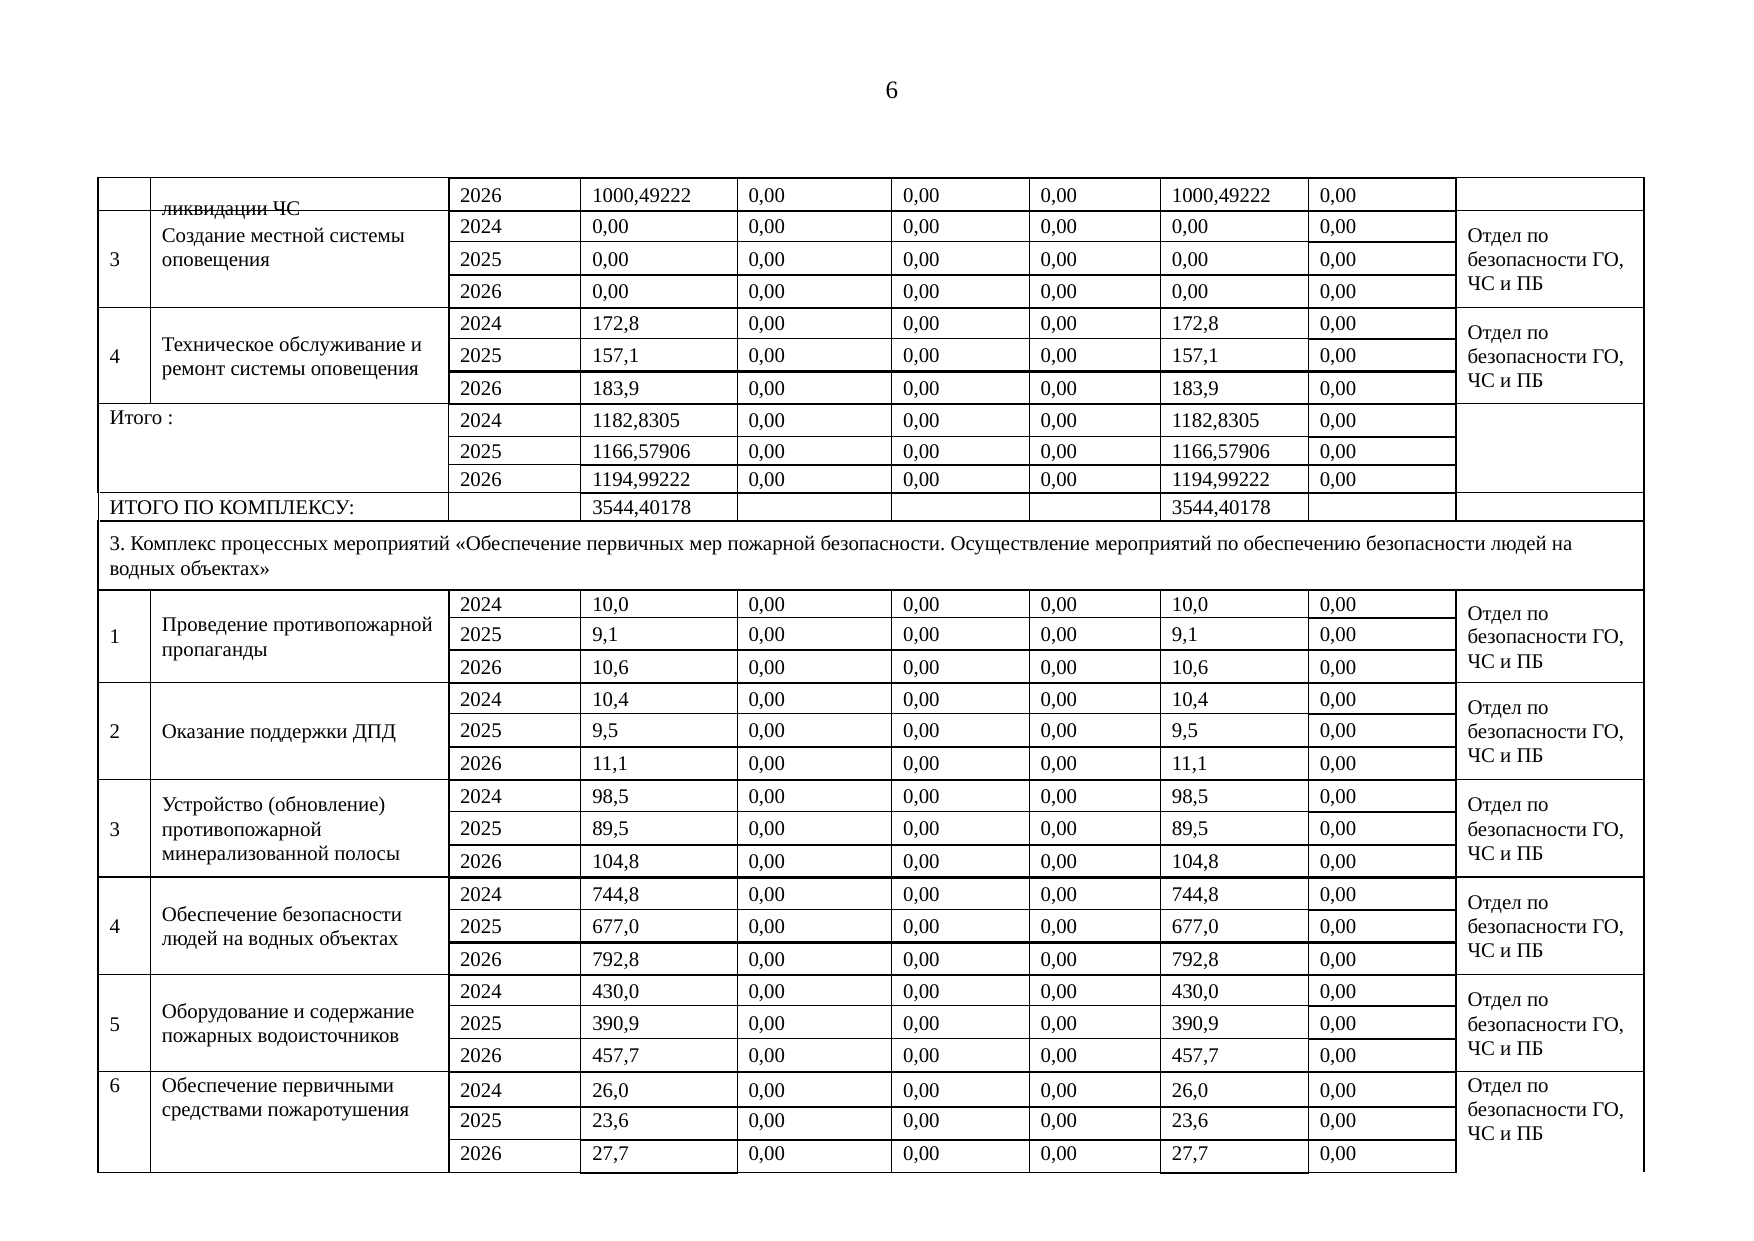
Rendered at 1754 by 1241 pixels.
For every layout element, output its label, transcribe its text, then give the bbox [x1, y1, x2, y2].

table_cell 0,00 [892, 944, 1029, 974]
table_cell 0,00 [1030, 339, 1160, 370]
table_cell 0,00 [892, 714, 1029, 746]
table_cell 23,6 [581, 1108, 737, 1139]
table_cell 26,0 [581, 1073, 737, 1106]
table_cell 26,0 [1161, 1073, 1308, 1106]
table_cell 172,8 [1161, 309, 1308, 338]
table_cell 0,00 [892, 976, 1029, 1005]
table_cell Итого : [99, 404, 448, 492]
table_cell 0,00 [892, 781, 1029, 811]
table_cell 0,00 [1030, 714, 1160, 746]
table_cell 183,9 [1161, 373, 1308, 403]
table_cell 0,00 [1309, 591, 1455, 617]
table_cell 0,00 [738, 339, 891, 370]
table_cell 0,00 [738, 781, 891, 811]
table_cell Устройство (обновление) противопожарной минерализованной полосы [151, 780, 448, 876]
table_cell 0,00 [738, 373, 891, 403]
table_cell Отдел по безопасности ГО, ЧС и ПБ [1457, 975, 1643, 1071]
table_cell 0,00 [1030, 242, 1160, 274]
table_cell 98,5 [581, 781, 737, 811]
table_cell 2026 [450, 748, 580, 778]
table_cell 0,00 [1030, 781, 1160, 811]
table_cell Отдел по безопасности ГО, ЧС и ПБ [1457, 878, 1643, 974]
table_cell 157,1 [1161, 339, 1308, 370]
table_cell 11,1 [1161, 748, 1308, 778]
table_cell 9,5 [1161, 714, 1308, 746]
table_cell 457,7 [581, 1039, 737, 1071]
table_cell 2025 [450, 714, 580, 746]
table_cell 0,00 [738, 437, 891, 464]
table_cell 0,00 [738, 276, 891, 307]
table_cell 0,00 [892, 276, 1029, 307]
table_cell 0,00 [738, 1141, 891, 1172]
table_cell 0,00 [892, 339, 1029, 370]
table_cell 0,00 [892, 910, 1029, 941]
table_cell Оказание поддержки ДПД [151, 683, 448, 778]
table_cell 2 [99, 683, 150, 778]
table_cell 2024 [450, 879, 580, 909]
table_cell 0,00 [738, 1073, 891, 1106]
table_cell 0,00 [892, 405, 1029, 436]
table_cell 1194,99222 [581, 466, 737, 492]
table_cell [1309, 494, 1455, 520]
table_cell 2025 [450, 910, 580, 941]
table_cell 2024 [450, 212, 580, 241]
table_cell 0,00 [1030, 944, 1160, 974]
table_cell 104,8 [1161, 846, 1308, 876]
table_cell 0,00 [892, 212, 1029, 241]
table_cell 0,00 [1309, 619, 1455, 649]
table_cell 89,5 [581, 812, 737, 844]
table_cell 0,00 [892, 812, 1029, 844]
table_cell 10,4 [1161, 684, 1308, 713]
table_cell 0,00 [892, 879, 1029, 909]
table_cell 157,1 [581, 339, 737, 370]
table_cell 0,00 [1309, 1141, 1455, 1172]
table_cell 2024 [450, 1073, 580, 1106]
table_cell 2026 [450, 276, 580, 307]
table_cell 2025 [449, 437, 580, 464]
table_cell 1182,8305 [581, 405, 737, 436]
table_cell Отдел по безопасности ГО, ЧС и ПБ [1457, 683, 1643, 778]
table_cell 0,00 [1309, 748, 1455, 778]
table_cell 27,7 [581, 1141, 737, 1172]
table_cell 0,00 [1030, 405, 1160, 436]
table_cell Отдел по безопасности ГО, ЧС и ПБ [1457, 308, 1643, 403]
table_cell 2025 [450, 242, 580, 274]
table_cell 0,00 [1030, 1073, 1160, 1106]
table_cell 2025 [450, 618, 580, 649]
table_cell 4 [99, 308, 150, 403]
table_cell 0,00 [1030, 618, 1160, 649]
table_cell 0,00 [1030, 179, 1160, 210]
table_cell Отдел по безопасности ГО, ЧС и ПБ [1457, 591, 1643, 682]
table_cell 0,00 [892, 651, 1029, 682]
table_cell 1166,57906 [1161, 437, 1308, 464]
table_cell 0,00 [892, 618, 1029, 649]
table_cell 0,00 [738, 846, 891, 876]
table_cell 2024 [450, 591, 580, 617]
table_cell Проведение противопожарной пропаганды [151, 591, 448, 682]
table_cell 430,0 [1161, 976, 1308, 1005]
table_cell 0,00 [1309, 466, 1455, 492]
table_cell 0,00 [1030, 591, 1160, 617]
table_cell 0,00 [1309, 1040, 1455, 1071]
table_cell 3544,40178 [1161, 494, 1308, 520]
table_cell 0,00 [1309, 405, 1455, 436]
table_cell 0,00 [892, 846, 1029, 876]
table_cell 0,00 [892, 748, 1029, 778]
table_cell 2025 [450, 1108, 580, 1139]
table_cell 23,6 [1161, 1108, 1308, 1139]
table_cell 677,0 [581, 910, 737, 941]
table_cell [449, 493, 580, 520]
table_cell Обеспечение безопасности людей на водных объектах [151, 878, 448, 974]
table_cell 1182,8305 [1161, 405, 1308, 436]
table_cell 0,00 [1030, 1108, 1160, 1139]
table_cell 0,00 [892, 1039, 1029, 1071]
table_cell 0,00 [1309, 309, 1455, 338]
table_cell 10,6 [581, 651, 737, 682]
table_cell [738, 494, 891, 520]
table_cell 0,00 [1030, 466, 1160, 492]
table_cell 10,0 [581, 591, 737, 617]
table_cell 0,00 [1309, 438, 1455, 464]
table_cell 0,00 [738, 976, 891, 1005]
table_cell 2025 [450, 812, 580, 844]
table_cell Техническое обслуживание и ремонт системы оповещения [151, 308, 448, 403]
table_cell 0,00 [1309, 1073, 1455, 1106]
table_cell 0,00 [1309, 911, 1455, 941]
table_cell 0,00 [1309, 846, 1455, 876]
table_cell 0,00 [1309, 340, 1455, 370]
table_cell 0,00 [738, 242, 891, 274]
table_cell 0,00 [738, 944, 891, 974]
table_cell 2024 [450, 684, 580, 713]
table_cell 0,00 [738, 618, 891, 649]
table_cell 0,00 [738, 591, 891, 617]
table_cell 3544,40178 [581, 494, 737, 520]
table_cell 1166,57906 [581, 437, 737, 464]
table_cell 1 [99, 591, 150, 682]
table_cell 792,8 [1161, 944, 1308, 974]
table_cell 0,00 [1309, 243, 1455, 274]
table_cell 0,00 [1030, 373, 1160, 403]
table_cell 0,00 [738, 212, 891, 241]
table_cell 0,00 [1309, 684, 1455, 713]
table_cell 2025 [450, 339, 580, 370]
table_cell 0,00 [738, 1006, 891, 1038]
table_cell 390,9 [581, 1006, 737, 1038]
table_cell 0,00 [1161, 242, 1308, 274]
table_cell 0,00 [738, 879, 891, 909]
table_cell 10,0 [1161, 591, 1308, 617]
table_cell 2026 [449, 465, 580, 492]
table_cell 0,00 [892, 591, 1029, 617]
table_cell ИТОГО ПО КОМПЛЕКСУ: [99, 493, 448, 520]
table_cell 104,8 [581, 846, 737, 876]
table_cell 0,00 [738, 179, 891, 210]
table_cell 89,5 [1161, 812, 1308, 844]
table_cell 0,00 [1309, 1108, 1455, 1139]
table_cell 0,00 [1309, 813, 1455, 844]
table_cell 744,8 [1161, 879, 1308, 909]
table_cell 0,00 [1309, 651, 1455, 682]
table_cell 0,00 [1030, 1141, 1160, 1172]
table_cell 792,8 [581, 944, 737, 974]
table_cell 2026 [450, 373, 580, 403]
table_cell 0,00 [738, 309, 891, 338]
table_cell 3 [99, 211, 150, 307]
table_cell 0,00 [738, 684, 891, 713]
table_cell Отдел по безопасности ГО, ЧС и ПБ [1457, 780, 1643, 876]
table_cell 0,00 [1309, 212, 1455, 241]
table_cell 0,00 [1030, 437, 1160, 464]
table_cell 0,00 [1030, 748, 1160, 778]
table_cell 2024 [449, 405, 580, 436]
table_cell 0,00 [1030, 276, 1160, 307]
table_cell 172,8 [581, 309, 737, 338]
table_cell 0,00 [892, 437, 1029, 464]
table_cell 9,5 [581, 714, 737, 746]
table_cell 0,00 [1309, 1007, 1455, 1038]
table_cell 0,00 [738, 748, 891, 778]
table_cell 3. Комплекс процессных мероприятий «Обеспечение первичных мер пожарной безопасности. Осуществление мероприятий по обеспечению безопасности людей на водных объектах» [99, 521, 1643, 589]
table_cell 0,00 [1030, 910, 1160, 941]
table_cell 2026 [450, 1039, 580, 1071]
table_cell 1194,99222 [1161, 466, 1308, 492]
table_cell 0,00 [1161, 212, 1308, 241]
table_cell [1457, 493, 1643, 520]
table_cell 6 [99, 1072, 150, 1172]
table_cell 744,8 [581, 879, 737, 909]
table_cell 0,00 [1309, 276, 1455, 307]
table_cell 0,00 [1030, 651, 1160, 682]
table_cell 0,00 [1030, 309, 1160, 338]
table_cell 0,00 [892, 1141, 1029, 1172]
table_cell Отдел по безопасности ГО, ЧС и ПБ [1457, 211, 1643, 307]
table_cell 98,5 [1161, 781, 1308, 811]
table_cell 0,00 [1030, 212, 1160, 241]
table_cell 10,6 [1161, 651, 1308, 682]
table_cell 0,00 [1030, 976, 1160, 1005]
table_cell [892, 494, 1029, 520]
table_cell 0,00 [1030, 684, 1160, 713]
table_cell 0,00 [1309, 179, 1455, 210]
table_cell 0,00 [892, 684, 1029, 713]
table_cell 0,00 [1309, 976, 1455, 1005]
table_cell 0,00 [892, 1108, 1029, 1139]
table_cell [1457, 404, 1643, 492]
table_cell 2026 [450, 944, 580, 974]
table_cell 0,00 [892, 309, 1029, 338]
table_cell 2026 [450, 1140, 580, 1172]
table_cell 0,00 [1309, 944, 1455, 974]
table_cell 0,00 [1030, 846, 1160, 876]
table_cell 0,00 [738, 910, 891, 941]
table_cell 677,0 [1161, 910, 1308, 941]
table_cell 0,00 [892, 373, 1029, 403]
table_cell 0,00 [738, 812, 891, 844]
table_cell Обеспечение первичными средствами пожаротушения [151, 1072, 448, 1172]
table_cell 0,00 [738, 466, 891, 492]
table_cell 2024 [450, 309, 580, 338]
table_cell 2024 [450, 976, 580, 1005]
table_cell 0,00 [738, 1039, 891, 1071]
table_cell 2026 [450, 846, 580, 876]
table_cell 390,9 [1161, 1006, 1308, 1038]
table_cell 10,4 [581, 684, 737, 713]
table_cell 0,00 [892, 1073, 1029, 1106]
table_cell 183,9 [581, 373, 737, 403]
table_cell 0,00 [1030, 812, 1160, 844]
table_cell 9,1 [581, 618, 737, 649]
table_cell Отдел по безопасности ГО, ЧС и ПБ [1457, 1072, 1643, 1172]
table_cell 0,00 [892, 1006, 1029, 1038]
table_cell 0,00 [738, 405, 891, 436]
table_cell 0,00 [1309, 781, 1455, 811]
table_cell 9,1 [1161, 618, 1308, 649]
table_cell 4 [99, 878, 150, 974]
table_cell 0,00 [581, 212, 737, 241]
table_cell 430,0 [581, 976, 737, 1005]
table_cell 5 [99, 975, 150, 1071]
table_cell 0,00 [1309, 715, 1455, 746]
table_cell 11,1 [581, 748, 737, 778]
table_cell 0,00 [892, 179, 1029, 210]
table_cell 0,00 [1030, 1039, 1160, 1071]
table_cell 2024 [450, 781, 580, 811]
table_cell 1000,49222 [1161, 179, 1308, 210]
table_cell Оборудование и содержание пожарных водоисточников [151, 975, 448, 1071]
table_cell 0,00 [581, 276, 737, 307]
table_cell 0,00 [738, 1108, 891, 1139]
table_cell 457,7 [1161, 1039, 1308, 1071]
table_cell 2026 [450, 179, 580, 210]
table_cell 0,00 [581, 242, 737, 274]
table_cell 0,00 [1030, 879, 1160, 909]
table_cell 0,00 [892, 466, 1029, 492]
table_cell 0,00 [1161, 276, 1308, 307]
table_cell 3 [99, 780, 150, 876]
table_cell 0,00 [1309, 879, 1455, 909]
table_cell 0,00 [738, 714, 891, 746]
table_cell 0,00 [892, 242, 1029, 274]
table_cell 0,00 [1030, 1006, 1160, 1038]
table_cell 1000,49222 [581, 179, 737, 210]
table_cell 2025 [450, 1006, 580, 1038]
table_cell Создание местной системы оповещения [151, 211, 448, 307]
table_cell 2026 [450, 651, 580, 682]
table_cell 27,7 [1161, 1141, 1308, 1172]
table_cell 0,00 [1309, 373, 1455, 403]
table_cell [1030, 494, 1160, 520]
table_cell 0,00 [738, 651, 891, 682]
